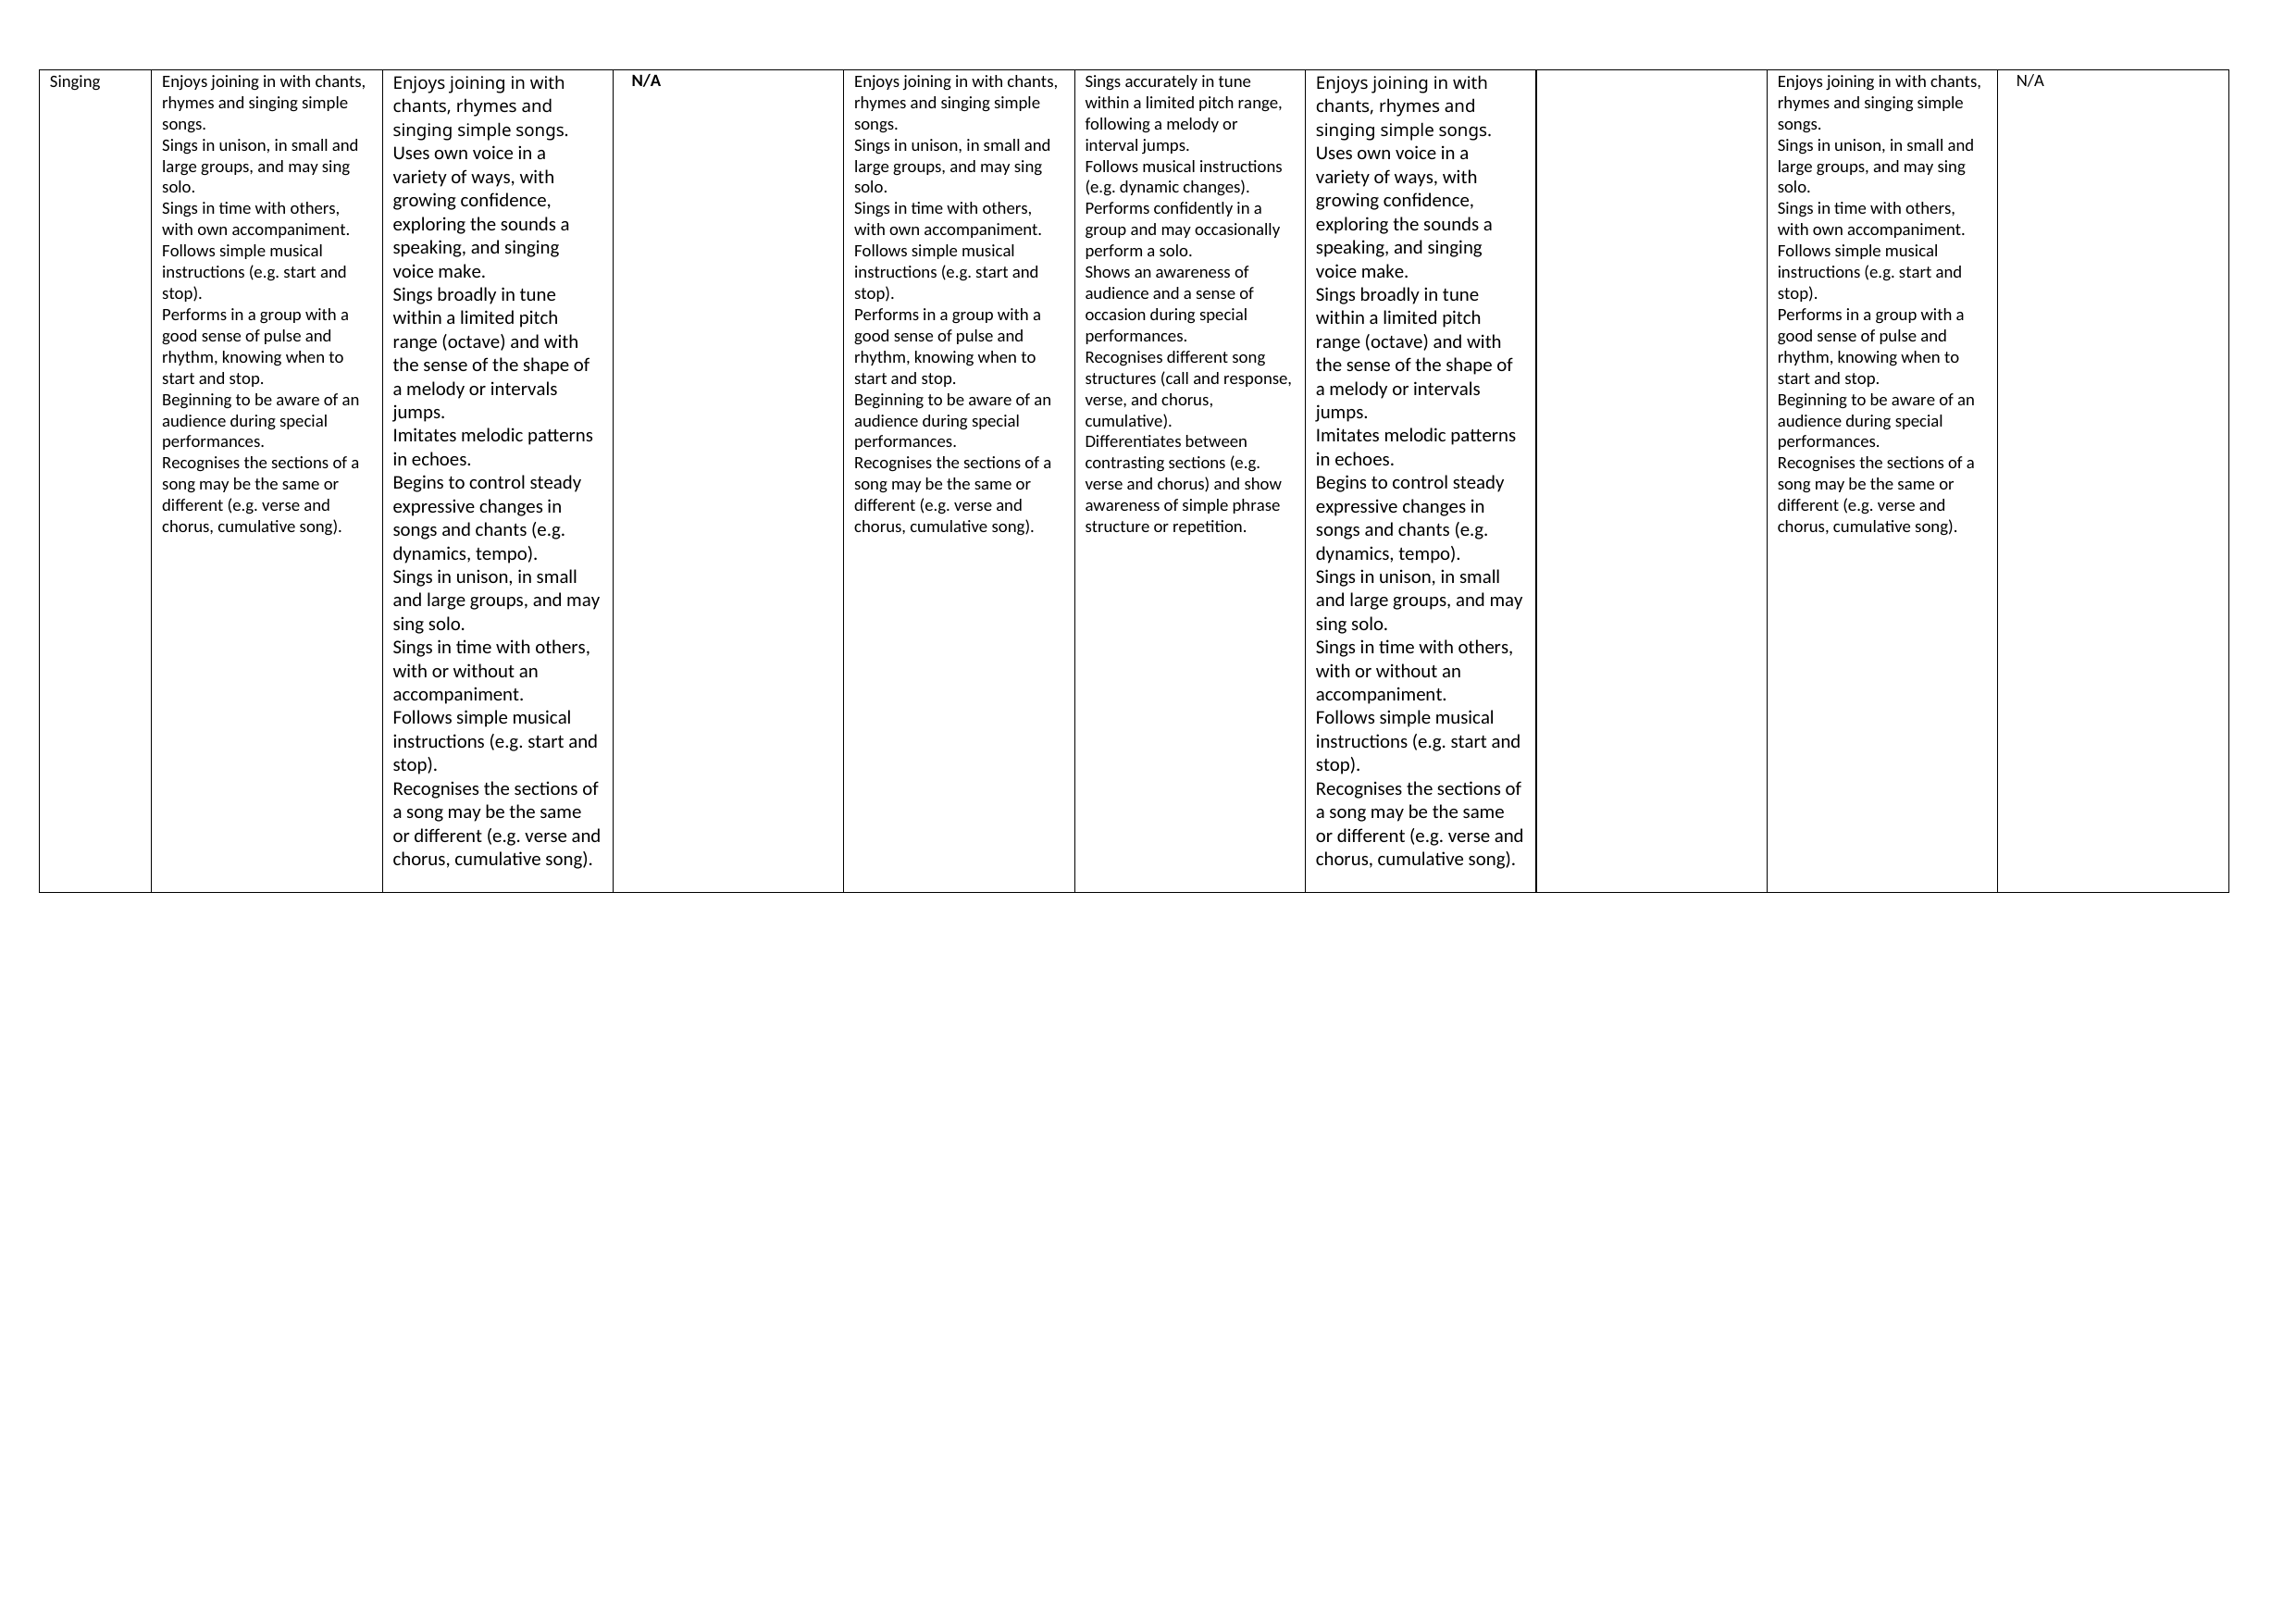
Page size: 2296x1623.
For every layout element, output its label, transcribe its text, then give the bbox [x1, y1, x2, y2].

table_cell N/A [1998, 70, 2228, 891]
table_cell Sings accurately in tune within a limited pitch range, following a melody or interval jumps. Follows musical instructions (e.g. dynamic changes). Performs confidently in a group and may occasionally perform a solo. Shows an awareness of audience and a sense of occasion during special performances. Recognises different song structures (call and response, verse, and chorus, cumulative). Differentiates between contrasting sections (e.g. verse and chorus) and show awareness of simple phrase structure or repetition. [1075, 70, 1305, 891]
table_cell N/A [614, 70, 843, 891]
table_cell Enjoys joining in with chants, rhymes and singing simple songs. Sings in unison, in small and large groups, and may sing solo. Sings in time with others, with own accompaniment. Follows simple musical instructions (e.g. start and stop). Performs in a group with a good sense of pulse and rhythm, knowing when to start and stop. Beginning to be aware of an audience during special performances. Recognises the sections of a song may be the same or different (e.g. verse and chorus, cumulative song). [152, 70, 382, 891]
table_cell Singing [40, 70, 151, 891]
table_cell Enjoys joining in with chants, rhymes and singing simple songs. Sings in unison, in small and large groups, and may sing solo. Sings in time with others, with own accompaniment. Follows simple musical instructions (e.g. start and stop). Performs in a group with a good sense of pulse and rhythm, knowing when to start and stop. Beginning to be aware of an audience during special performances. Recognises the sections of a song may be the same or different (e.g. verse and chorus, cumulative song). [844, 70, 1074, 891]
table_cell Enjoys joining in with chants, rhymes and singing simple songs. Uses own voice in a variety of ways, with growing confidence, exploring the sounds a speaking, and singing voice make. Sings broadly in tune within a limited pitch range (octave) and with the sense of the shape of a melody or intervals jumps. Imitates melodic patterns in echoes. Begins to control steady expressive changes in songs and chants (e.g. dynamics, tempo). Sings in unison, in small and large groups, and may sing solo. Sings in time with others, with or without an accompaniment. Follows simple musical instructions (e.g. start and stop). Recognises the sections of a song may be the same or different (e.g. verse and chorus, cumulative song). [1306, 70, 1535, 891]
table_cell Enjoys joining in with chants, rhymes and singing simple songs. Uses own voice in a variety of ways, with growing confidence, exploring the sounds a speaking, and singing voice make. Sings broadly in tune within a limited pitch range (octave) and with the sense of the shape of a melody or intervals jumps. Imitates melodic patterns in echoes. Begins to control steady expressive changes in songs and chants (e.g. dynamics, tempo). Sings in unison, in small and large groups, and may sing solo. Sings in time with others, with or without an accompaniment. Follows simple musical instructions (e.g. start and stop). Recognises the sections of a song may be the same or different (e.g. verse and chorus, cumulative song). [383, 70, 613, 891]
table_cell [1537, 70, 1767, 891]
table_cell Enjoys joining in with chants, rhymes and singing simple songs. Sings in unison, in small and large groups, and may sing solo. Sings in time with others, with own accompaniment. Follows simple musical instructions (e.g. start and stop). Performs in a group with a good sense of pulse and rhythm, knowing when to start and stop. Beginning to be aware of an audience during special performances. Recognises the sections of a song may be the same or different (e.g. verse and chorus, cumulative song). [1768, 70, 1997, 891]
